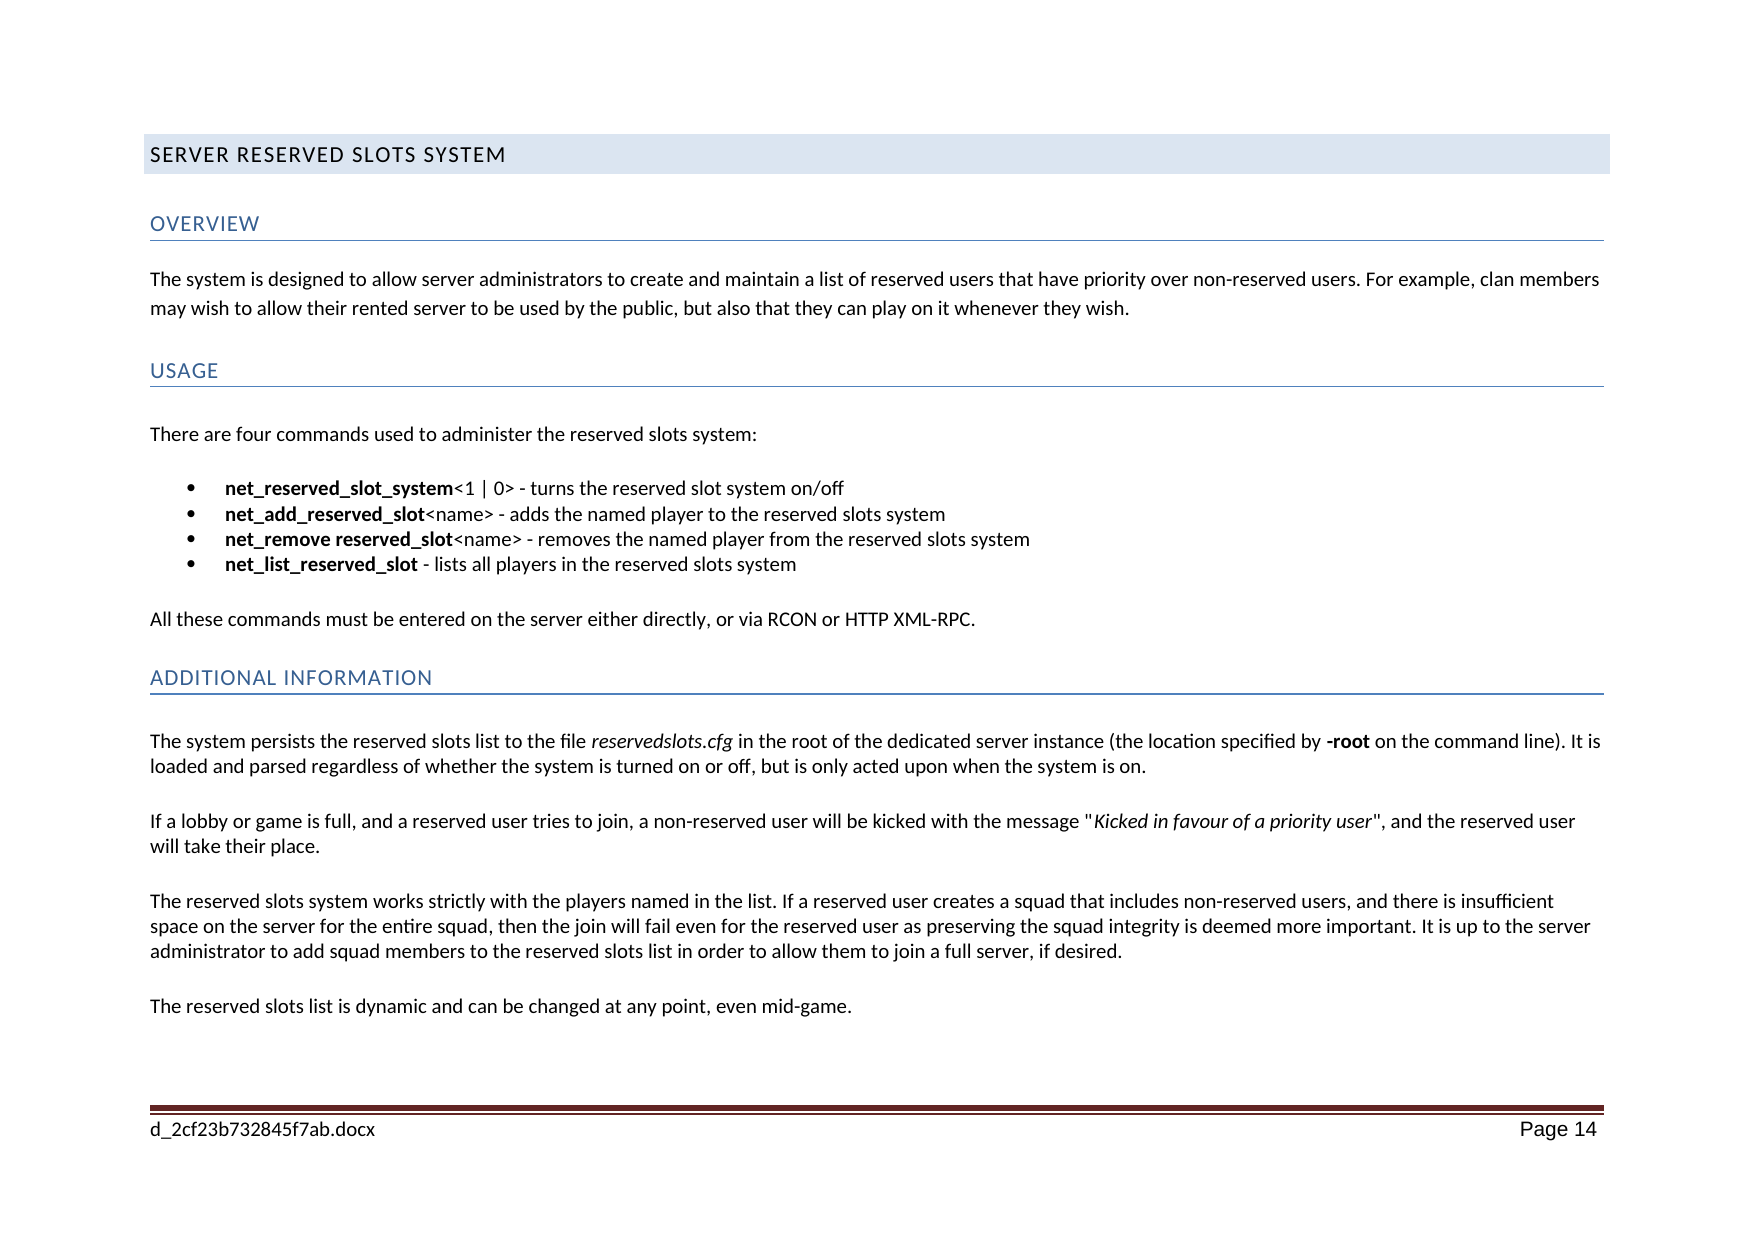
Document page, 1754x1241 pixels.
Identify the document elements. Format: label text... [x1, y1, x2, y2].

list net_list_reserved_slot - lists all players in the reserved slots system [187, 552, 1604, 577]
text There are four commands used to administer the reserved slots system: [150, 421, 1604, 446]
subtitle Overview [150, 209, 1604, 240]
subtitle Usage [150, 356, 1604, 386]
list net_remove reserved_slot<name> - removes the named player from the reserved slots system [187, 526, 1604, 552]
text The system persists the reserved slots list to the file reservedslots.cfg in the root of the dedicated server instance (the location specified by -root on the command line). It is loaded and parsed regardless of whether the system is turned on or off, but is only acted upon when the system is on. [150, 728, 1604, 779]
list net_add_reserved_slot<name> - adds the named player to the reserved slots system [187, 501, 1604, 526]
list net_reserved_slot_system<1 | 0> - turns the reserved slot system on/off [187, 475, 1604, 501]
subtitle Server Reserved Slots System [150, 140, 1604, 168]
subtitle Additional Information [150, 663, 1604, 693]
text The reserved slots list is dynamic and can be changed at any point, even mid-game. [150, 993, 1604, 1019]
text The system is designed to allow server administrators to create and maintain a list of reserved users that have priority over non-reserved users. For example, clan members may wish to allow their rented server to be used by the public, but also that they can play on it whenever they wish. [150, 266, 1604, 321]
text All these commands must be entered on the server either directly, or via RCON or HTTP XML-RPC. [150, 606, 1604, 632]
text If a lobby or game is full, and a reserved user tries to join, a non-reserved user will be kicked with the message "Kicked in favour of a priority user", and the reserved user will take their place. [150, 808, 1604, 859]
text The reserved slots system works strictly with the players named in the list. If a reserved user creates a squad that includes non-reserved users, and there is insufficient space on the server for the entire squad, then the join will fail even for the reserved user as preserving the squad integrity is deemed more important. It is up to the server administrator to add squad members to the reserved slots list in order to allow them to join a full server, if desired. [150, 888, 1604, 964]
